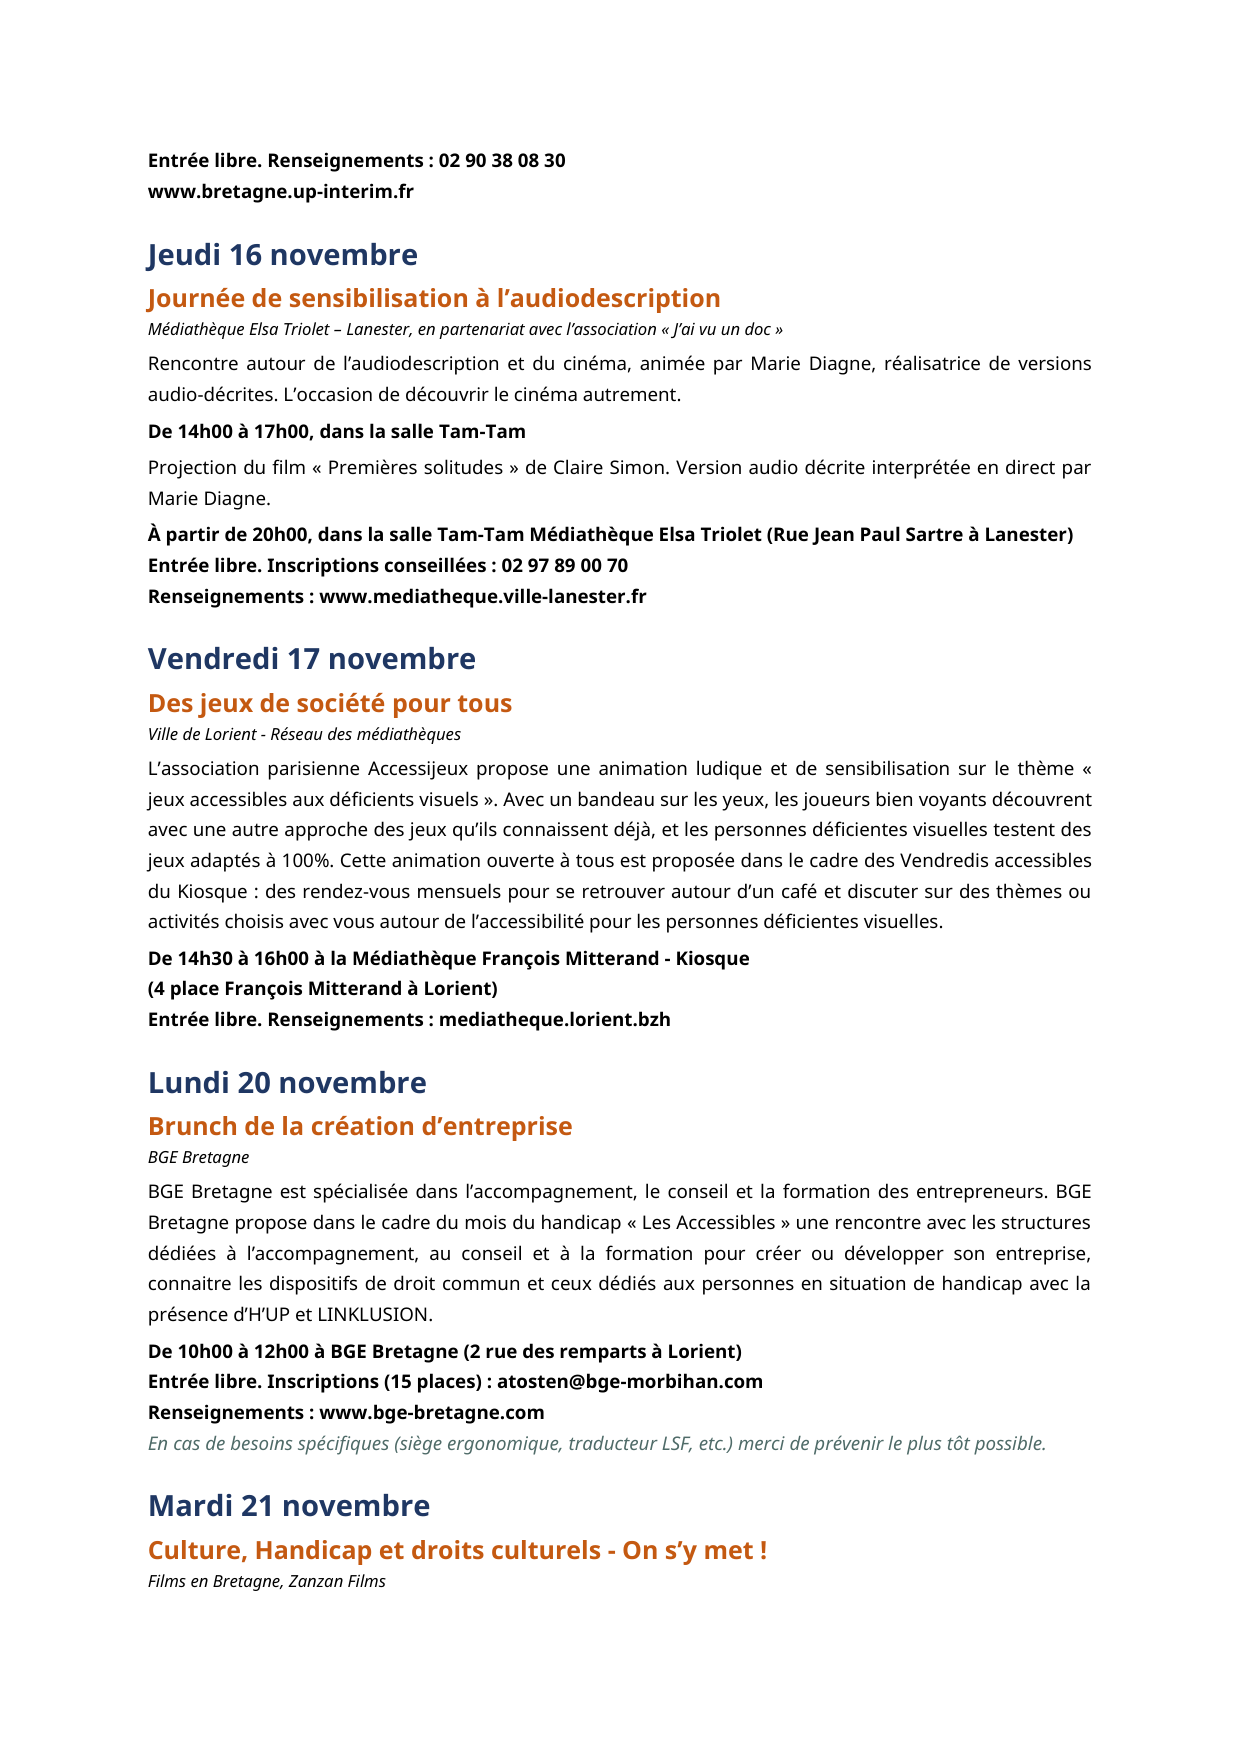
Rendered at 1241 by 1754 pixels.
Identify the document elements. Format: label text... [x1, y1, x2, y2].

text De 14h30 à 16h00 à la Médiathèque François Mitterand - Kiosque (4 place François Mitterand à Lorient) [148, 945, 1093, 1001]
text BGE Bretagne [148, 1146, 1093, 1168]
text BGE Bretagne est spécialisée dans l’accompagnement, le conseil et la formation des entrepreneurs. BGE Bretagne propose dans le cadre du mois du handicap « Les Accessibles » une rencontre avec les structures dédiées à l’accompagnement, au conseil et à la formation pour créer ou développer son entreprise, connaitre les dispositifs de droit commun et ceux dédiés aux personnes en situation de handicap avec la présence d’H’UP et LINKLUSION. [148, 1179, 1093, 1327]
subtitle Culture, Handicap et droits culturels - On s’y met ! [148, 1532, 1093, 1566]
text Entrée libre. Inscriptions conseillées : 02 97 89 00 70 [148, 552, 1093, 578]
text À partir de 20h00, dans la salle Tam-Tam Médiathèque Elsa Triolet (Rue Jean Paul Sartre à Lanester) [148, 522, 1093, 547]
text De 10h00 à 12h00 à BGE Bretagne (2 rue des remparts à Lorient) [148, 1338, 1093, 1363]
text Renseignements : www.bge-bretagne.com [148, 1399, 1093, 1425]
subtitle Vendredi 17 novembre [148, 638, 1093, 678]
subtitle Brunch de la création d’entreprise [148, 1109, 1093, 1143]
subtitle Des jeux de société pour tous [148, 686, 1093, 719]
text Ville de Lorient - Réseau des médiathèques [148, 722, 1093, 745]
text Films en Bretagne, Zanzan Films [148, 1569, 1093, 1592]
text De 14h00 à 17h00, dans la salle Tam-Tam [148, 418, 1093, 443]
subtitle Lundi 20 novembre [148, 1062, 1093, 1102]
subtitle Journée de sensibilisation à l’audiodescription [148, 281, 1093, 315]
text Projection du film « Premières solitudes » de Claire Simon. Version audio décrite interprétée en direct par Marie Diagne. [148, 454, 1093, 511]
subtitle Jeudi 16 novembre [148, 234, 1093, 273]
text Rencontre autour de l’audiodescription et du cinéma, animée par Marie Diagne, réalisatrice de versions audio-décrites. L’occasion de découvrir le cinéma autrement. [148, 351, 1093, 407]
text L’association parisienne Accessijeux propose une animation ludique et de sensibilisation sur le thème « jeux accessibles aux déficients visuels ». Avec un bandeau sur les yeux, les joueurs bien voyants découvrent avec une autre approche des jeux qu’ils connaissent déjà, et les personnes déficientes visuelles testent des jeux adaptés à 100%. Cette animation ouverte à tous est proposée dans le cadre des Vendredis accessibles du Kiosque : des rendez-vous mensuels pour se retrouver autour d’un café et discuter sur des thèmes ou activités choisis avec vous autour de l’accessibilité pour les personnes déficientes visuelles. [148, 755, 1093, 934]
text Renseignements : www.mediatheque.ville-lanester.fr [148, 583, 1093, 608]
subtitle Mardi 21 novembre [148, 1485, 1093, 1525]
text Entrée libre. Inscriptions (15 places) : atosten@bge-morbihan.com [148, 1368, 1093, 1394]
text Entrée libre. Renseignements : mediatheque.lorient.bzh [148, 1006, 1093, 1032]
text Entrée libre. Renseignements : 02 90 38 08 30 www.bretagne.up-interim.fr [148, 148, 1093, 204]
text En cas de besoins spécifiques (siège ergonomique, traducteur LSF, etc.) merci de prévenir le plus tôt possible. [148, 1430, 1093, 1455]
text Médiathèque Elsa Triolet – Lanester, en partenariat avec l’association « J’ai vu un doc » [148, 318, 1093, 340]
